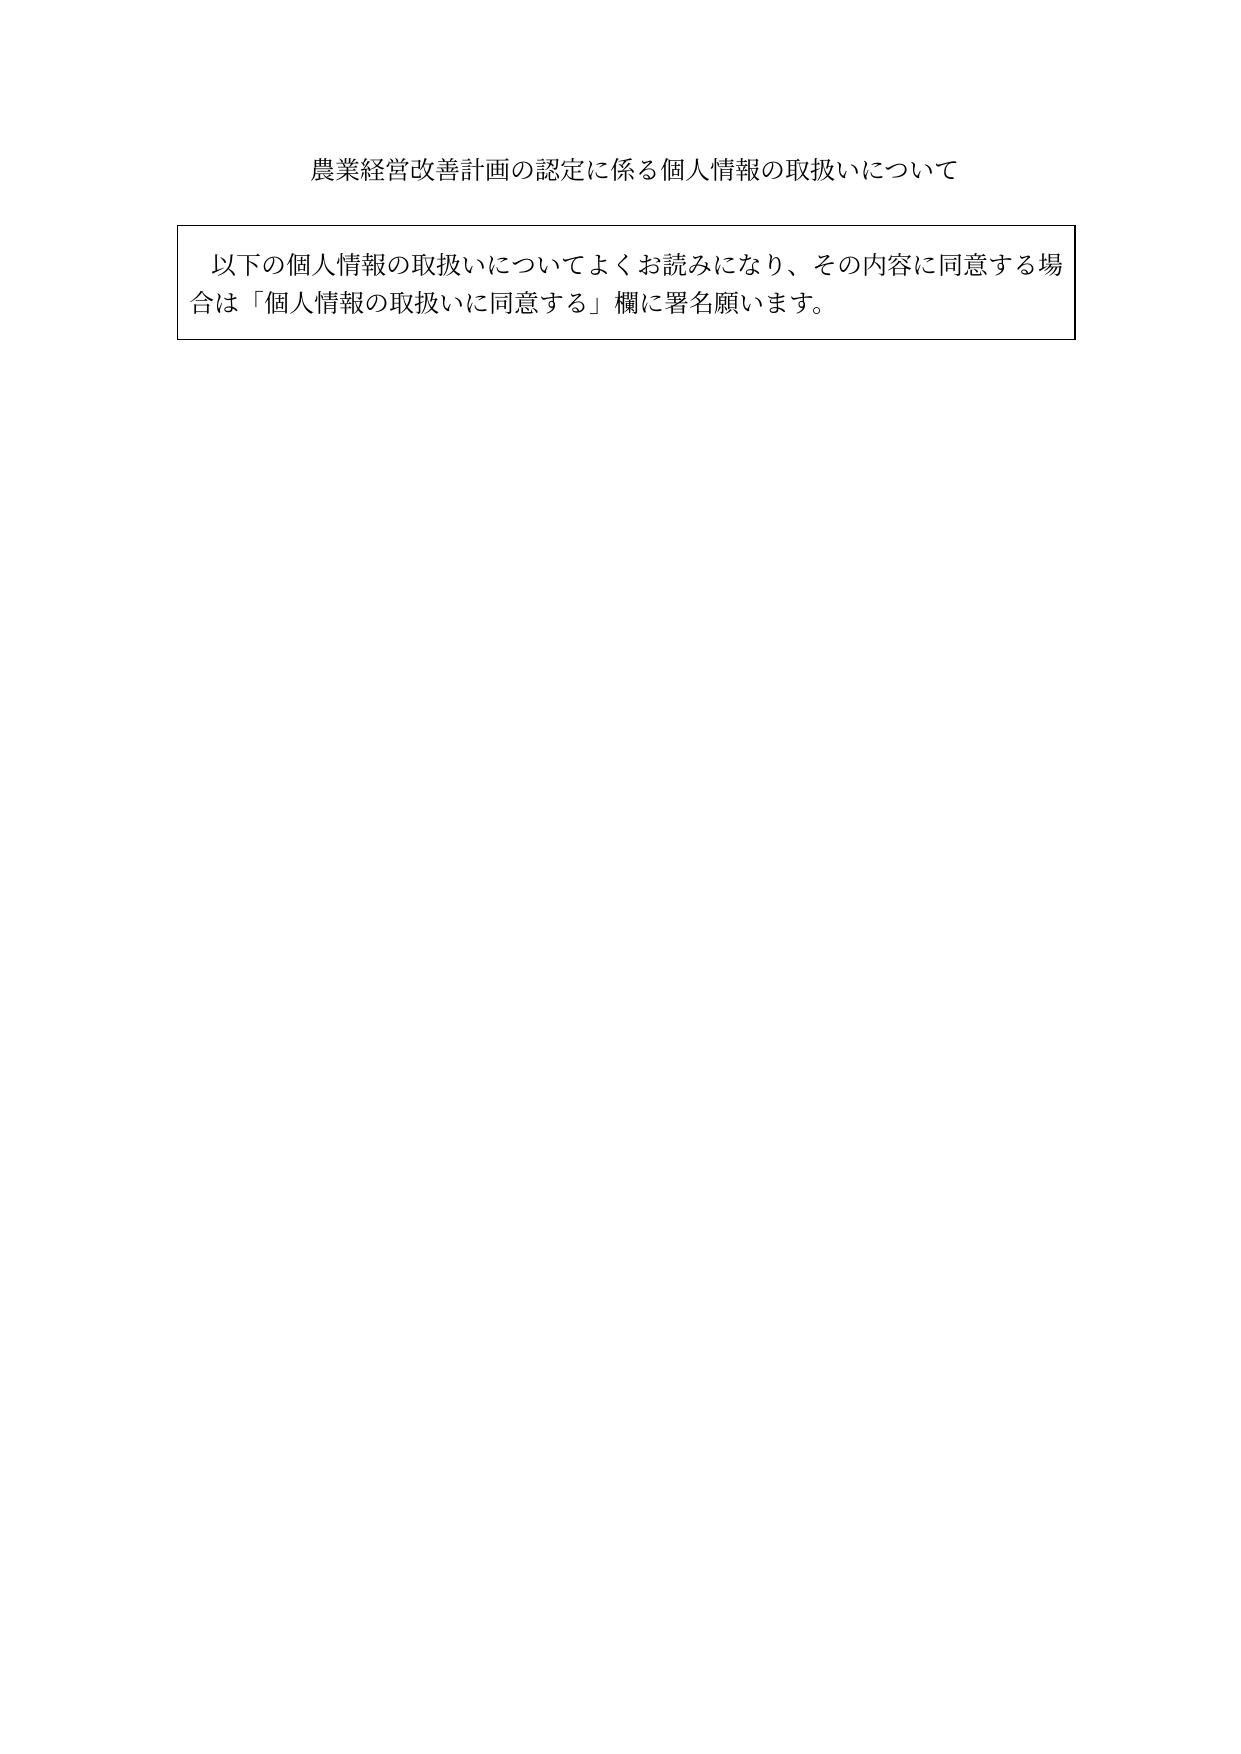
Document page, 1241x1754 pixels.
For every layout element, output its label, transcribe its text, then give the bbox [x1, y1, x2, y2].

text 農業経営改善計画の認定に係る個人情報の取扱いについて [177, 150, 1092, 187]
table_header 以下の個人情報の取扱いについてよくお読みになり、その内容に同意する場合は「個人情報の取扱いに同意する」欄に署名願います。 [178, 226, 1074, 339]
